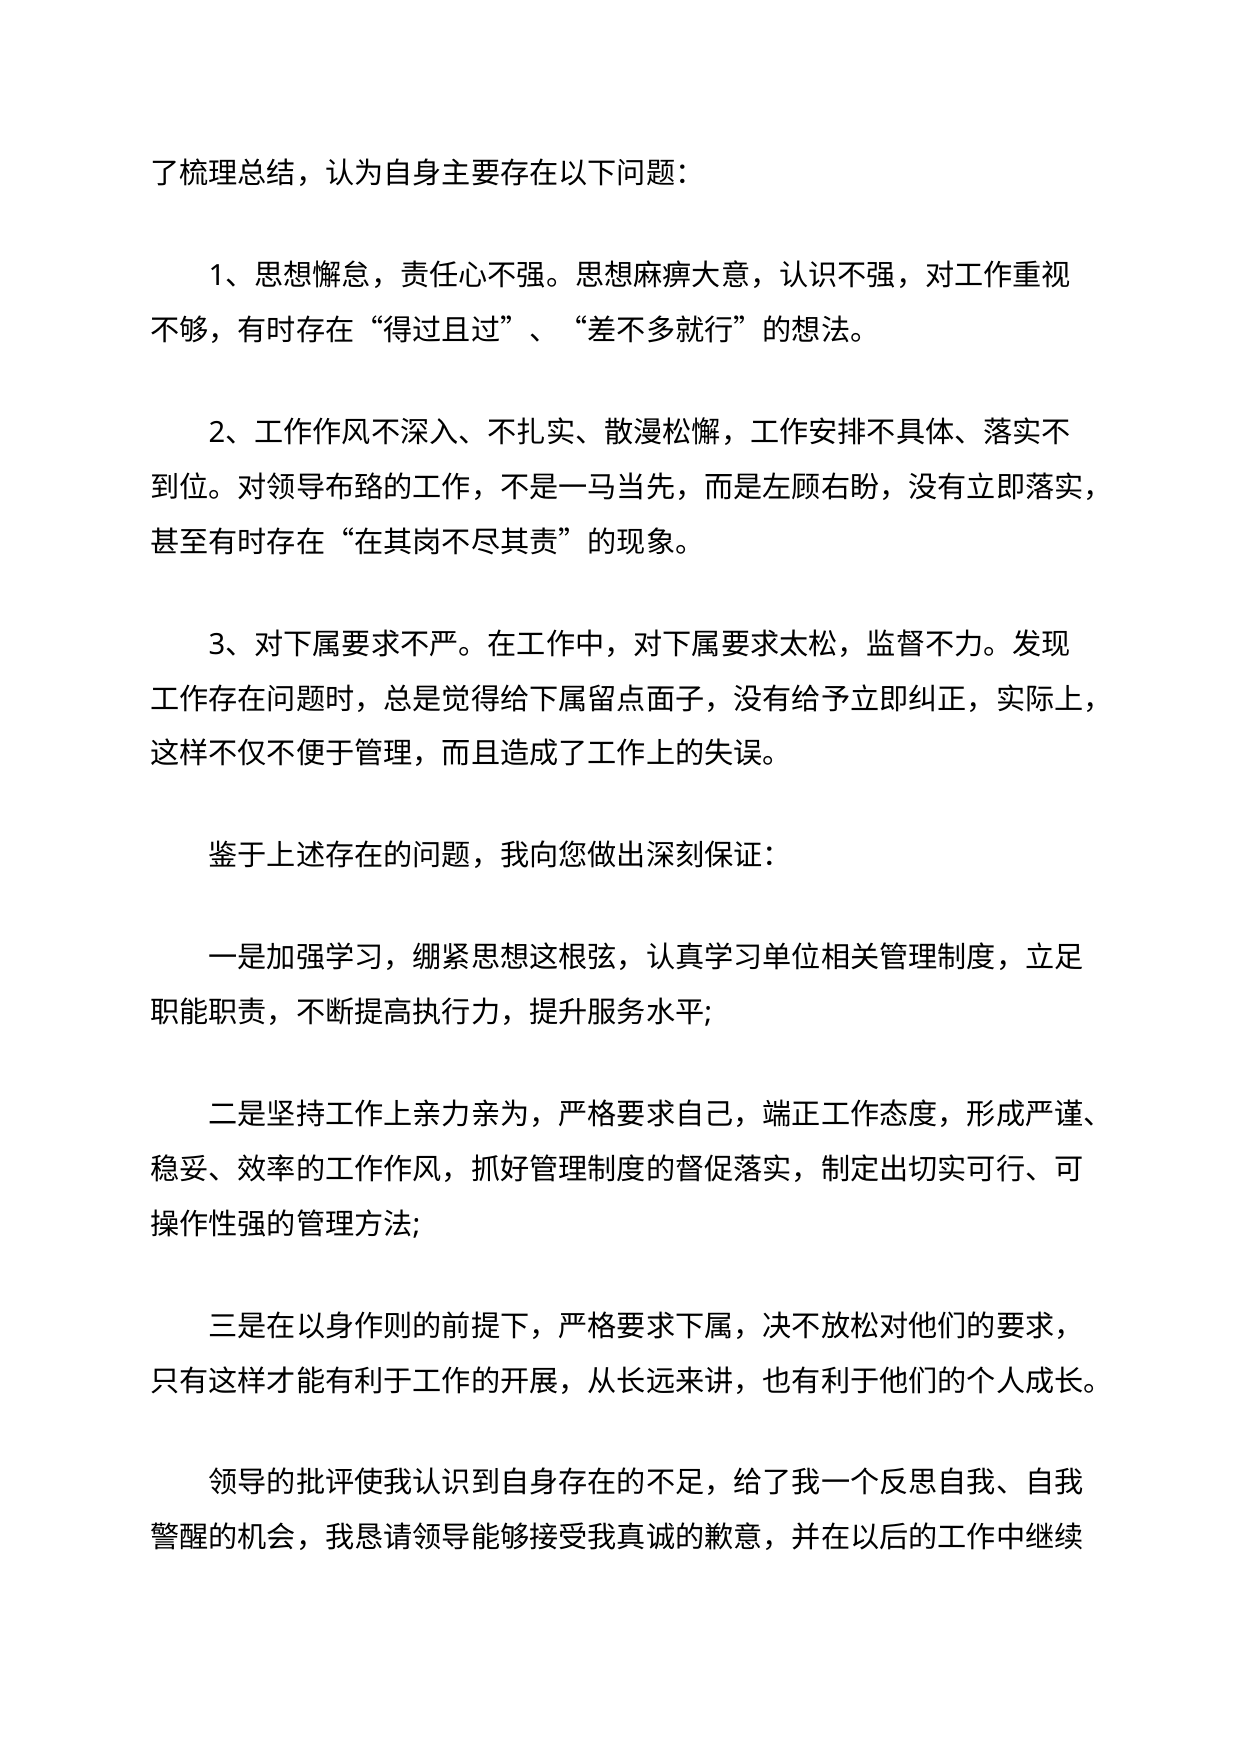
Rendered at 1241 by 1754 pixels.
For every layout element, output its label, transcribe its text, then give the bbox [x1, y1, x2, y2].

text 2、工作作风不深入、不扎实、散漫松懈，工作安排不具体、落实不到位。对领导布臵的工作，不是一马当先，而是左顾右盼，没有立即落实，甚至有时存在“在其岗不尽其责”的现象。 [150, 408, 1090, 561]
text 三是在以身作则的前提下，严格要求下属，决不放松对他们的要求，只有这样才能有利于工作的开展，从长远来讲，也有利于他们的个人成长。 [150, 1302, 1090, 1399]
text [150, 150, 1090, 192]
text 一是加强学习，绷紧思想这根弦，认真学习单位相关管理制度，立足职能职责，不断提高执行力，提升服务水平; [150, 934, 1090, 1031]
text 1、思想懈怠，责任心不强。思想麻痹大意，认识不强，对工作重视不够，有时存在“得过且过”、“差不多就行”的想法。 [150, 252, 1090, 349]
text 3、对下属要求不严。在工作中，对下属要求太松，监督不力。发现工作存在问题时，总是觉得给下属留点面子，没有给予立即纠正，实际上，这样不仅不便于管理，而且造成了工作上的失误。 [150, 620, 1090, 772]
text 鉴于上述存在的问题，我向您做出深刻保证： [150, 832, 1090, 874]
text 二是坚持工作上亲力亲为，严格要求自己，端正工作态度，形成严谨、稳妥、效率的工作作风，抓好管理制度的督促落实，制定出切实可行、可操作性强的管理方法; [150, 1091, 1090, 1243]
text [150, 1459, 1090, 1556]
